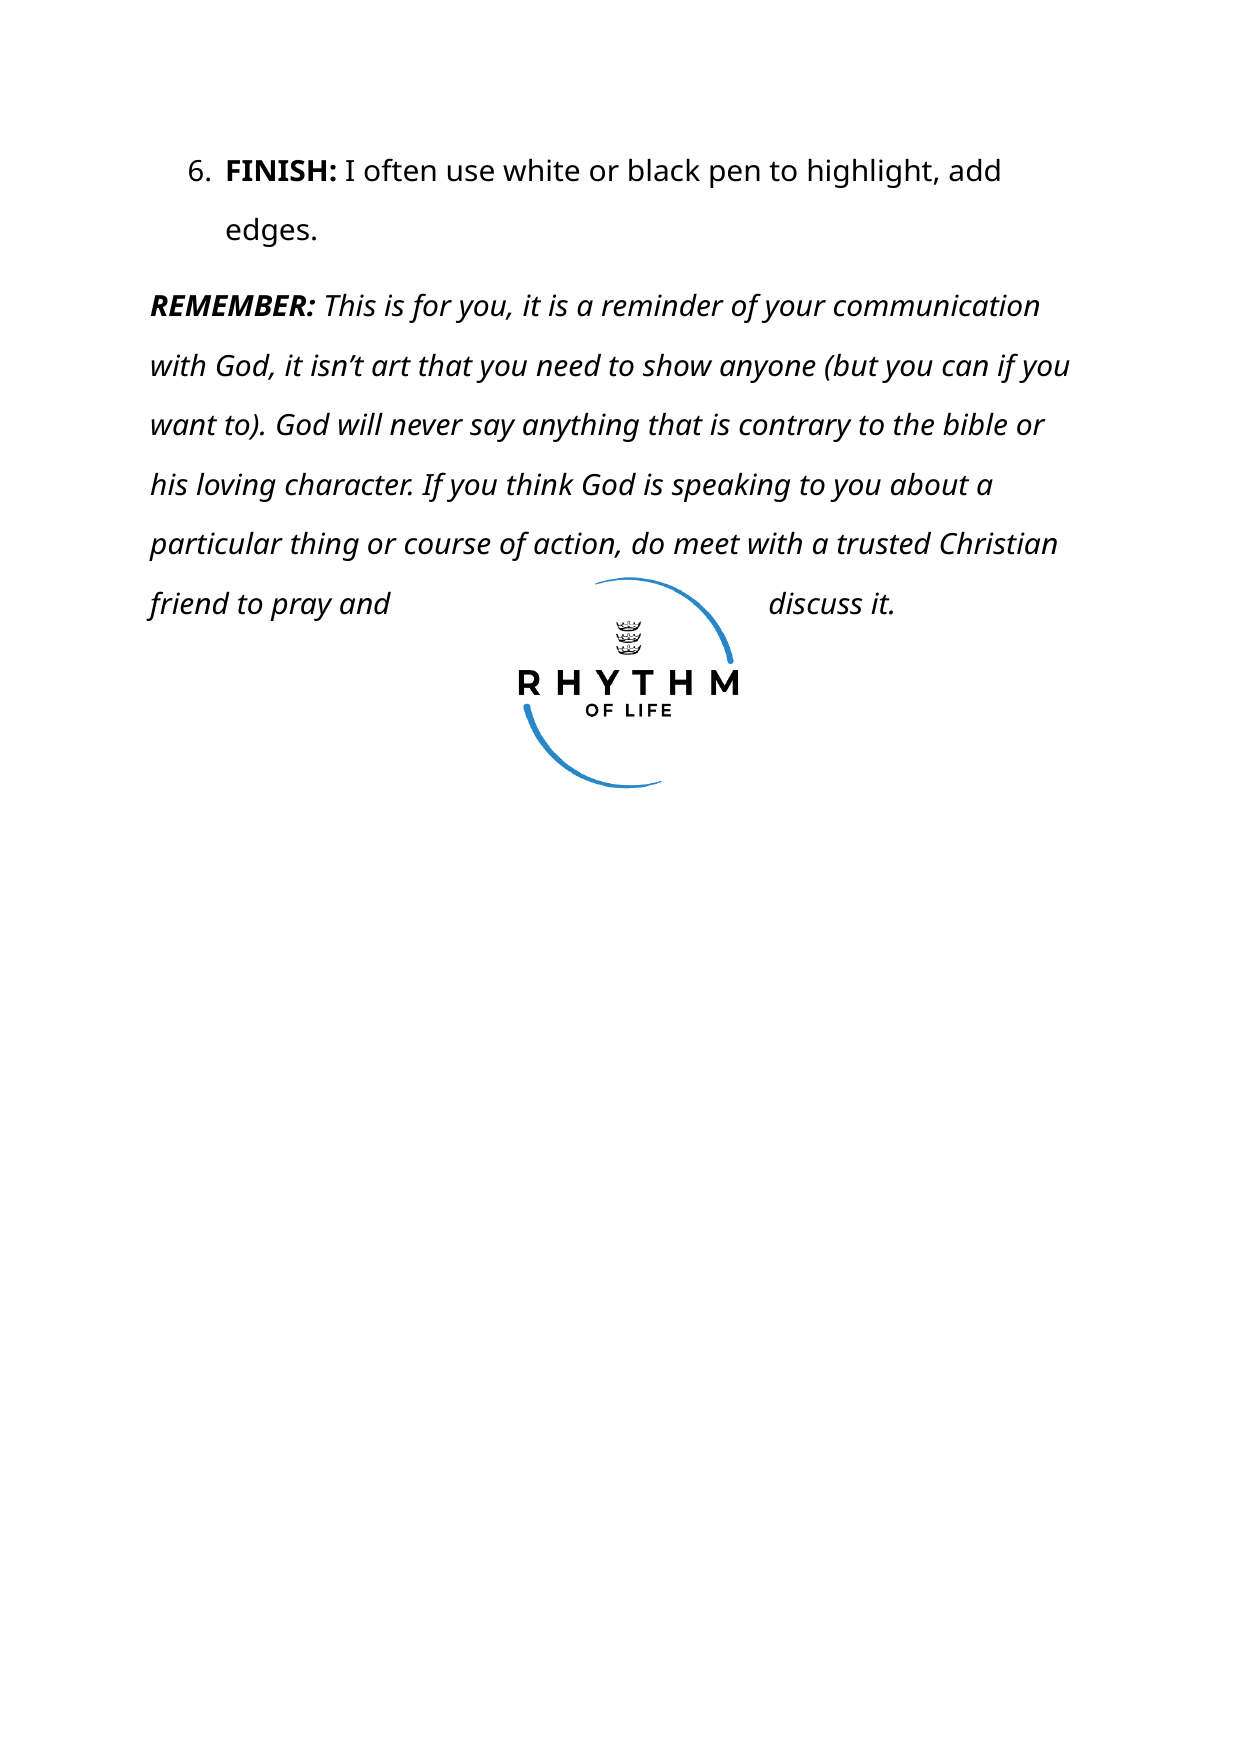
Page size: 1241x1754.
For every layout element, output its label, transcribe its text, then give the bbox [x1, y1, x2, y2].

picture [500, 566, 750, 798]
text REMEMBER: This is for you, it is a reminder of your communication with God, it isn’t art that you need to show anyone (but you can if you want to). God will never say anything that is contrary to the bible or his loving character. If you think God is speaking to you about a particular thing or course of action, do meet with a trusted Christian friend to pray and discuss it. [150, 286, 1090, 623]
list FINISH: I often use white or black pen to highlight, add edges. [187, 150, 1090, 249]
